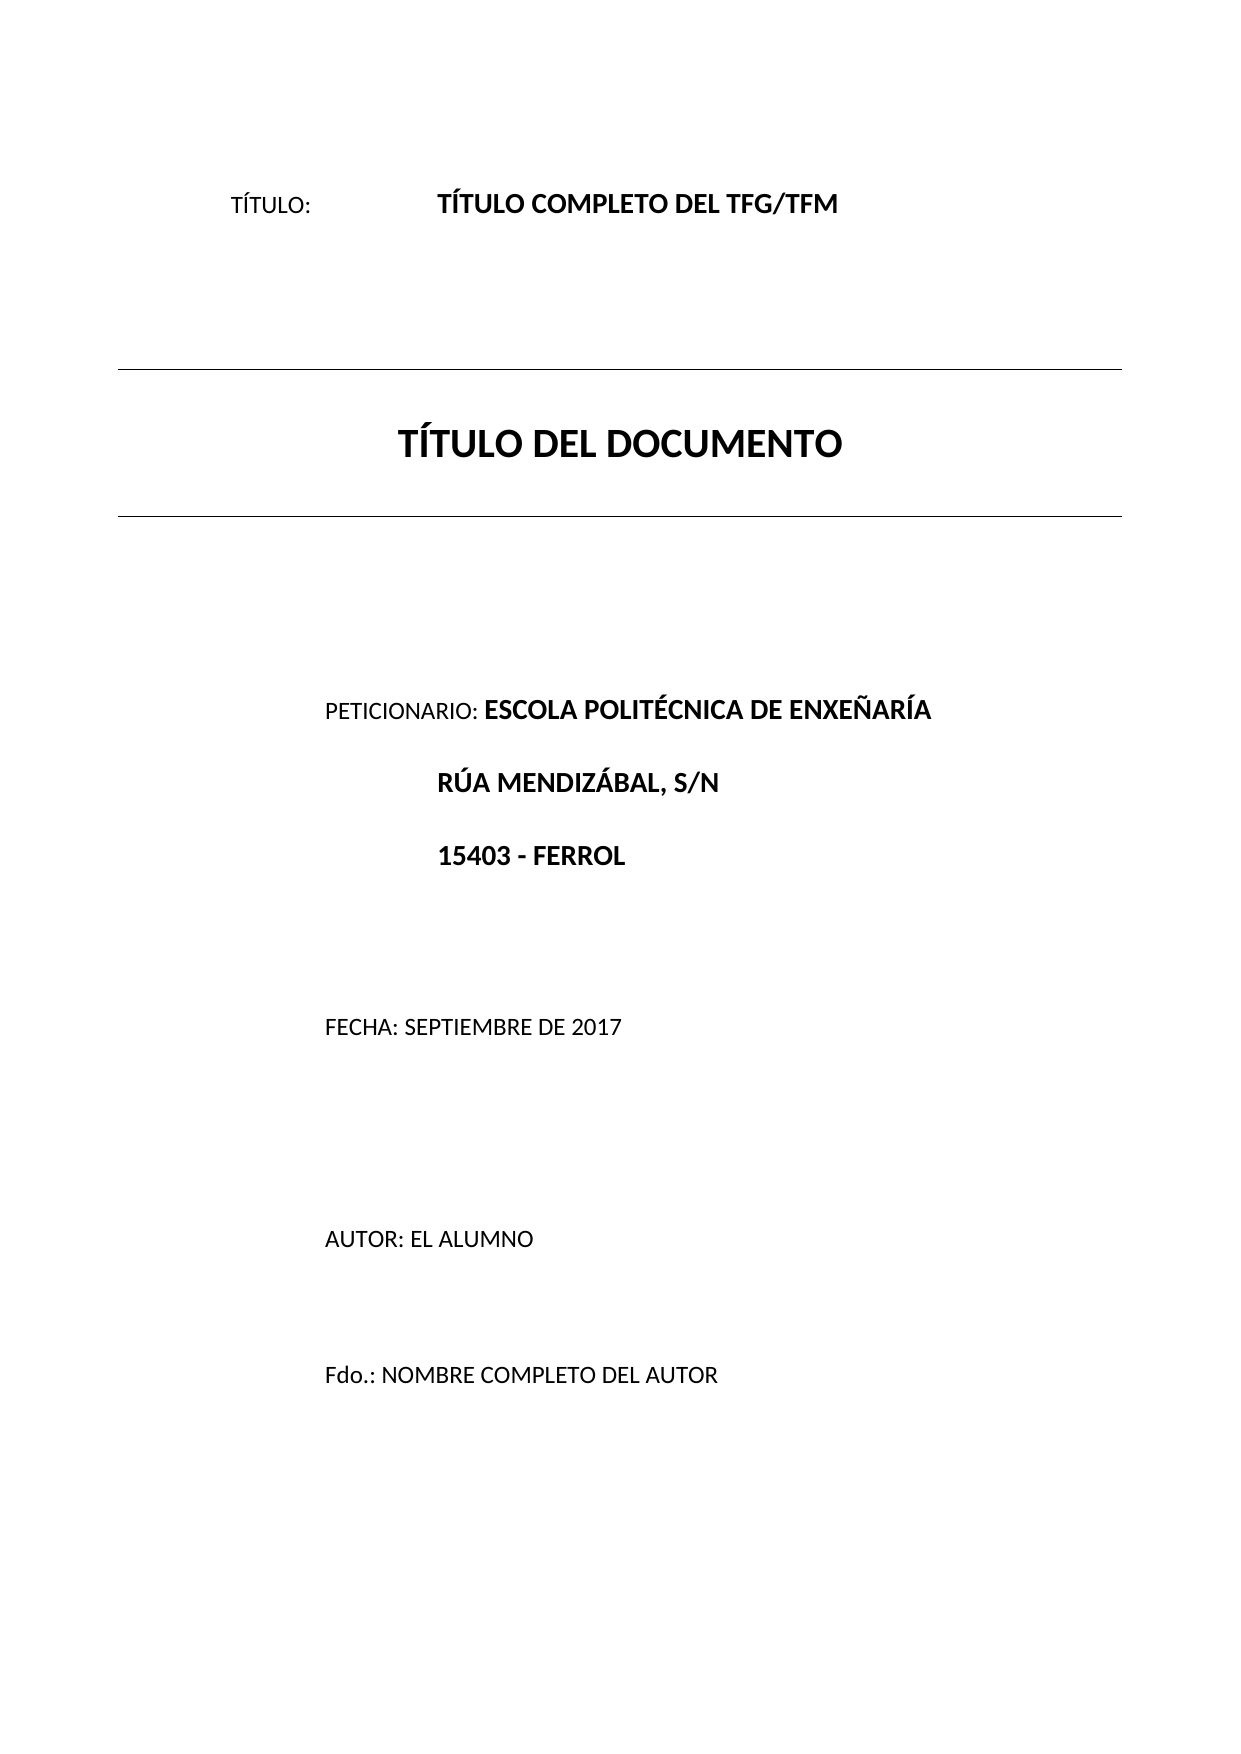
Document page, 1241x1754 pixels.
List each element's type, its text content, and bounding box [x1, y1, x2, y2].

text RÚA MENDIZÁBAL, S/N [118, 764, 1122, 799]
text FECHA: SEPTIEMBRE DE 2017 [118, 1011, 1122, 1042]
text PETICIONARIO: ESCOLA POLITÉCNICA DE ENXEÑARÍA [118, 691, 1122, 726]
text TÍTULO: TÍTULO COMPLETO DEL TFG/TFM [118, 185, 1122, 221]
text AUTOR: EL ALUMNO [118, 1223, 1122, 1253]
text 15403 - FERROL [118, 837, 1122, 873]
text Fdo.: NOMBRE COMPLETO DEL AUTOR [118, 1359, 1122, 1389]
text TÍTULO DEL DOCUMENTO [118, 417, 1122, 468]
